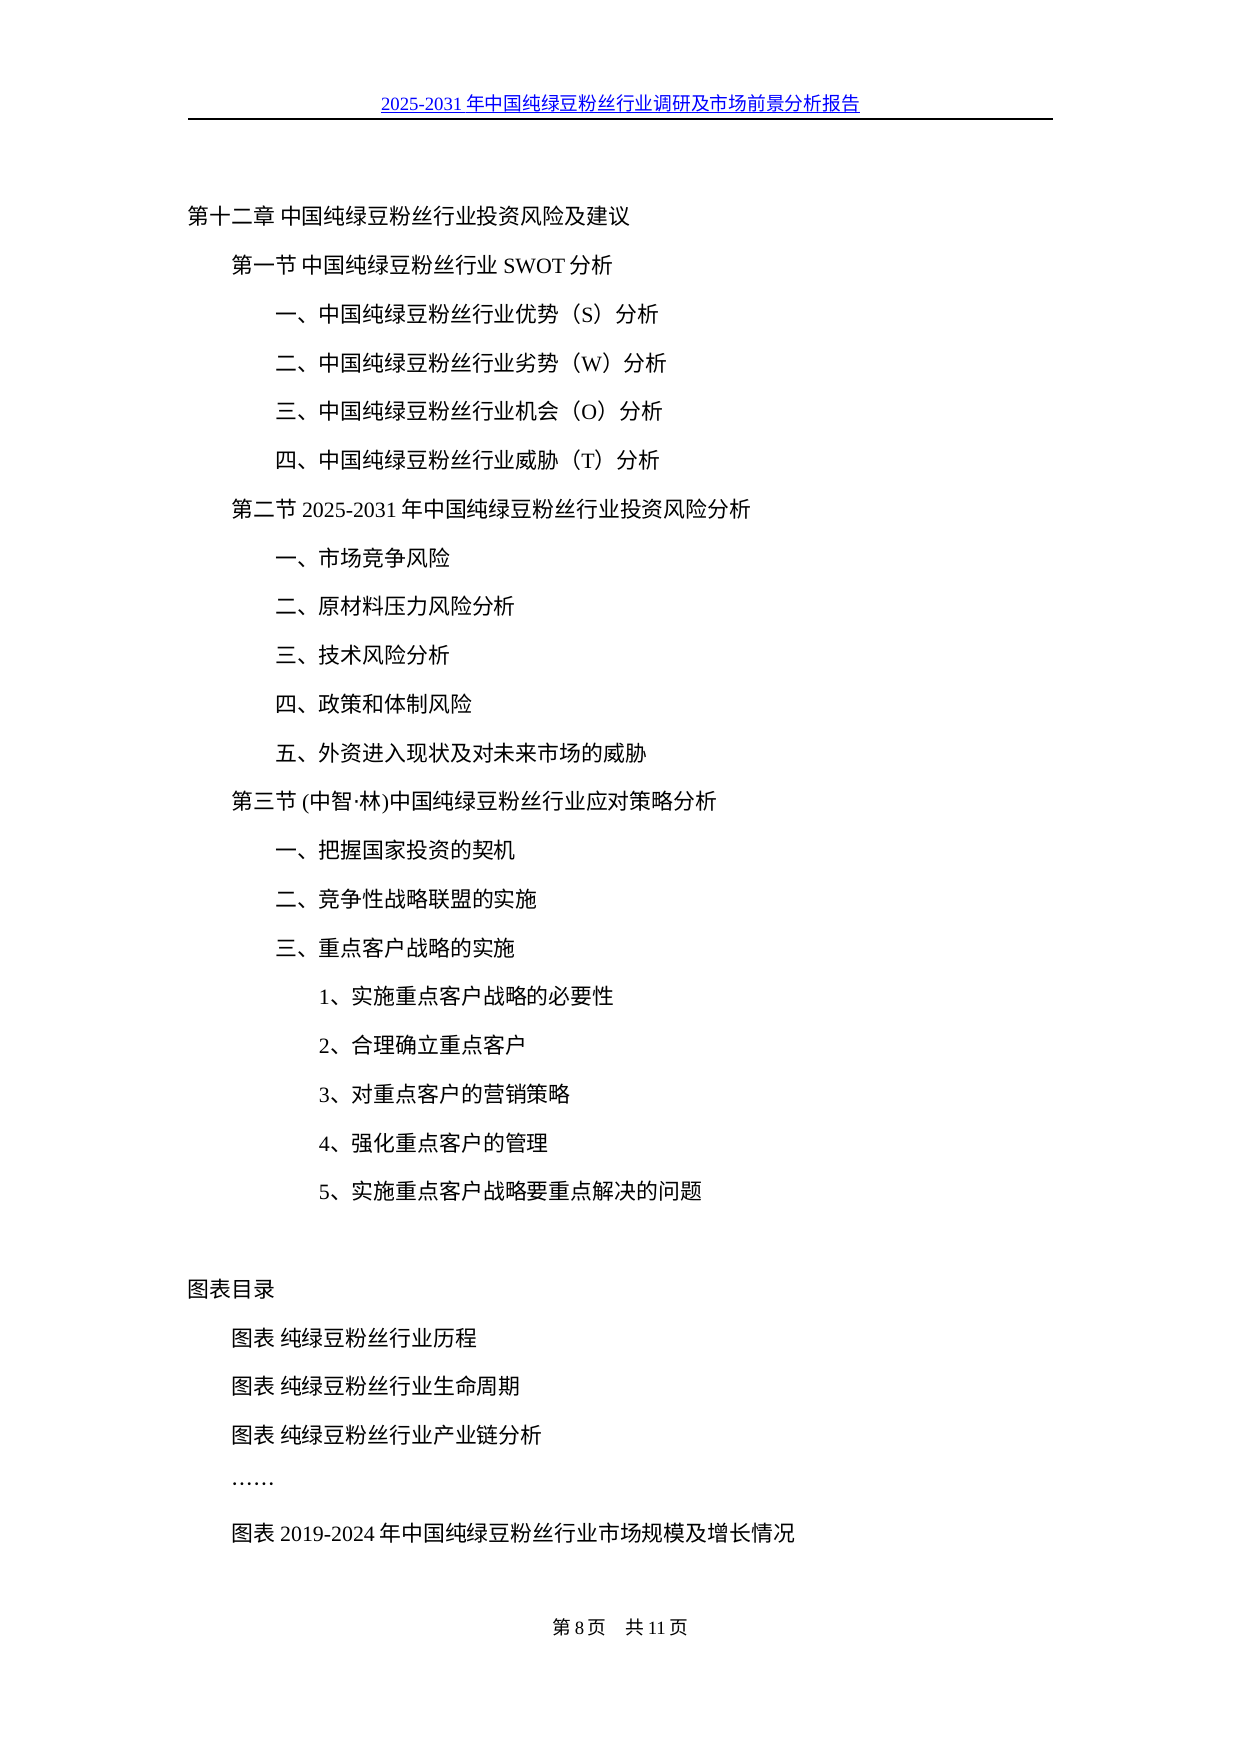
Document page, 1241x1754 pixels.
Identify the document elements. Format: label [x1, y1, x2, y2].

text [187, 150, 1053, 1548]
